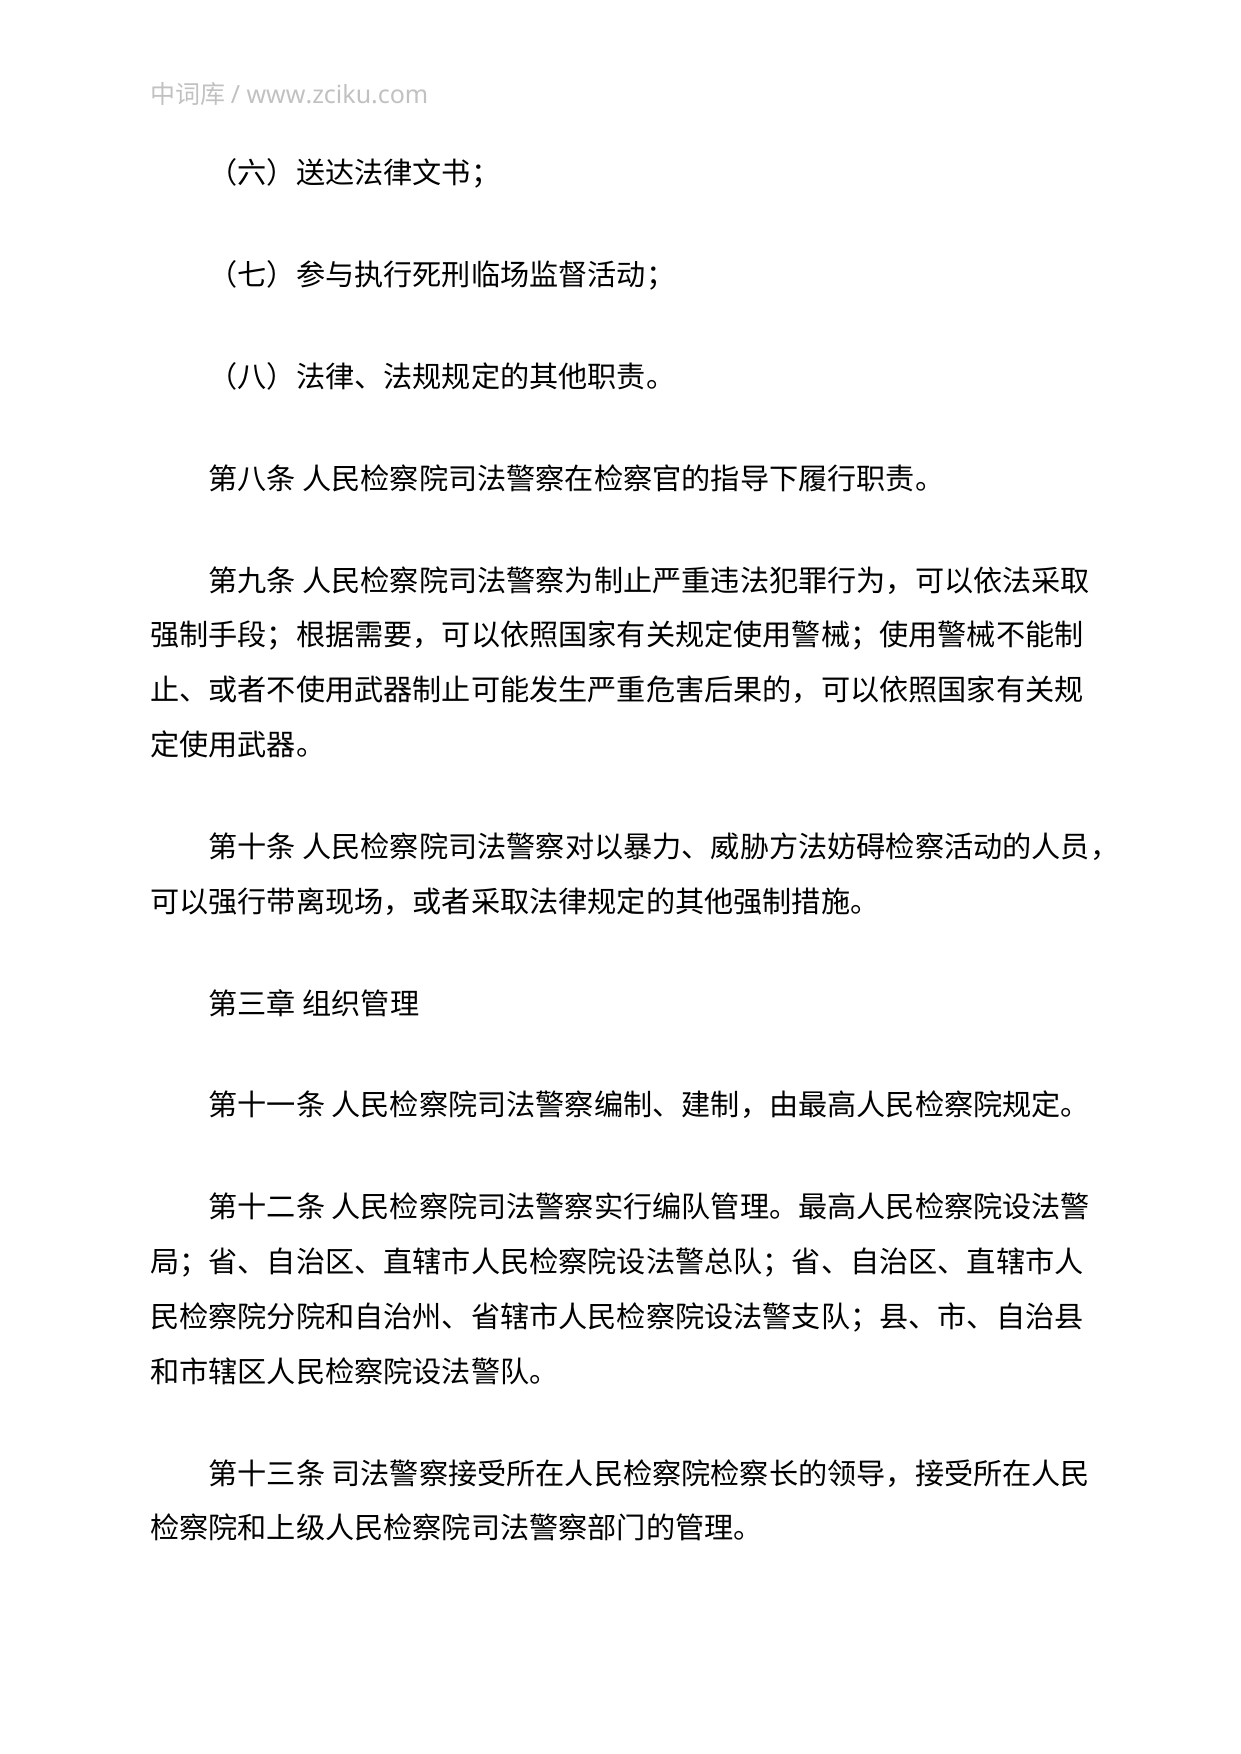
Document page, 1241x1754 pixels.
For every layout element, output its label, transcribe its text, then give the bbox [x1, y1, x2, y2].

text 第十条 人民检察院司法警察对以暴力、威胁方法妨碍检察活动的人员，可以强行带离现场，或者采取法律规定的其他强制措施。 [150, 823, 1090, 921]
text 第十三条 司法警察接受所在人民检察院检察长的领导，接受所在人民检察院和上级人民检察院司法警察部门的管理。 [150, 1450, 1090, 1547]
text 第九条 人民检察院司法警察为制止严重违法犯罪行为，可以依法采取强制手段；根据需要，可以依照国家有关规定使用警械；使用警械不能制止、或者不使用武器制止可能发生严重危害后果的，可以依照国家有关规定使用武器。 [150, 557, 1090, 764]
text 第三章 组织管理 [150, 980, 1090, 1022]
text 第十二条 人民检察院司法警察实行编队管理。最高人民检察院设法警局；省、自治区、直辖市人民检察院设法警总队；省、自治区、直辖市人民检察院分院和自治州、省辖市人民检察院设法警支队；县、市、自治县和市辖区人民检察院设法警队。 [150, 1184, 1090, 1391]
text 第十一条 人民检察院司法警察编制、建制，由最高人民检察院规定。 [150, 1082, 1090, 1124]
text （八）法律、法规规定的其他职责。 [150, 353, 1090, 396]
text （七）参与执行死刑临场监督活动； [150, 252, 1090, 294]
text （六）送达法律文书； [150, 150, 1090, 192]
text 第八条 人民检察院司法警察在检察官的指导下履行职责。 [150, 455, 1090, 498]
